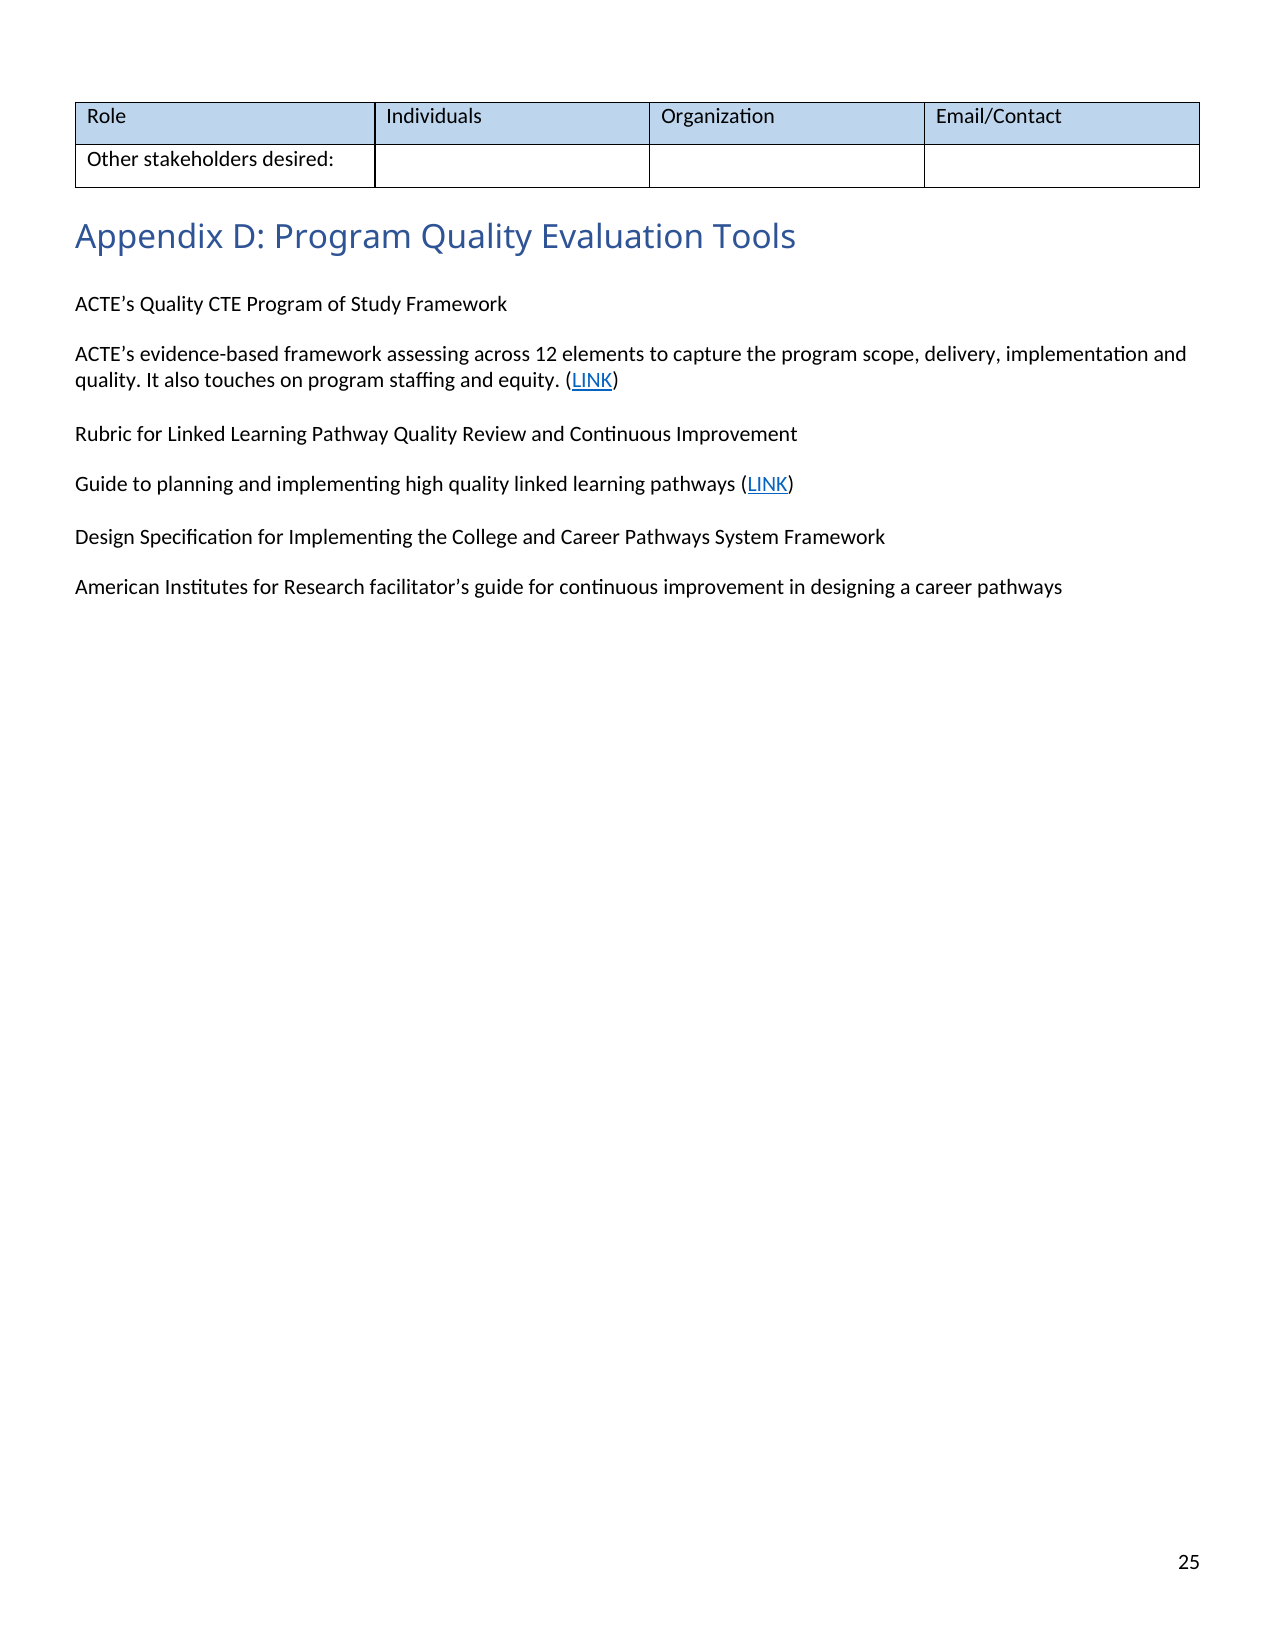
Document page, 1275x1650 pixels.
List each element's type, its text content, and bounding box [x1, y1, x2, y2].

table_header Organization [650, 103, 924, 144]
table_cell [376, 145, 649, 187]
text ACTE’s evidence-based framework assessing across 12 elements to capture the program scope, delivery, implementation and quality. It also touches on program staffing and equity. (LINK) [75, 340, 1200, 393]
table_header Email/Contact [925, 103, 1199, 144]
table_header Individuals [376, 103, 649, 144]
text Design Specification for Implementing the College and Career Pathways System Framework [75, 523, 1200, 550]
table_header Role [76, 103, 374, 144]
table_cell [650, 145, 924, 187]
table_cell [925, 145, 1199, 187]
text ACTE’s Quality CTE Program of Study Framework [75, 290, 1200, 316]
text American Institutes for Research facilitator’s guide for continuous improvement in designing a career pathways [75, 573, 1200, 600]
subtitle Appendix D: Program Quality Evaluation Tools [75, 213, 1200, 258]
text Guide to planning and implementing high quality linked learning pathways (LINK) [75, 470, 1200, 497]
table_cell Other stakeholders desired: [76, 145, 374, 187]
text Rubric for Linked Learning Pathway Quality Review and Continuous Improvement [75, 420, 1200, 446]
